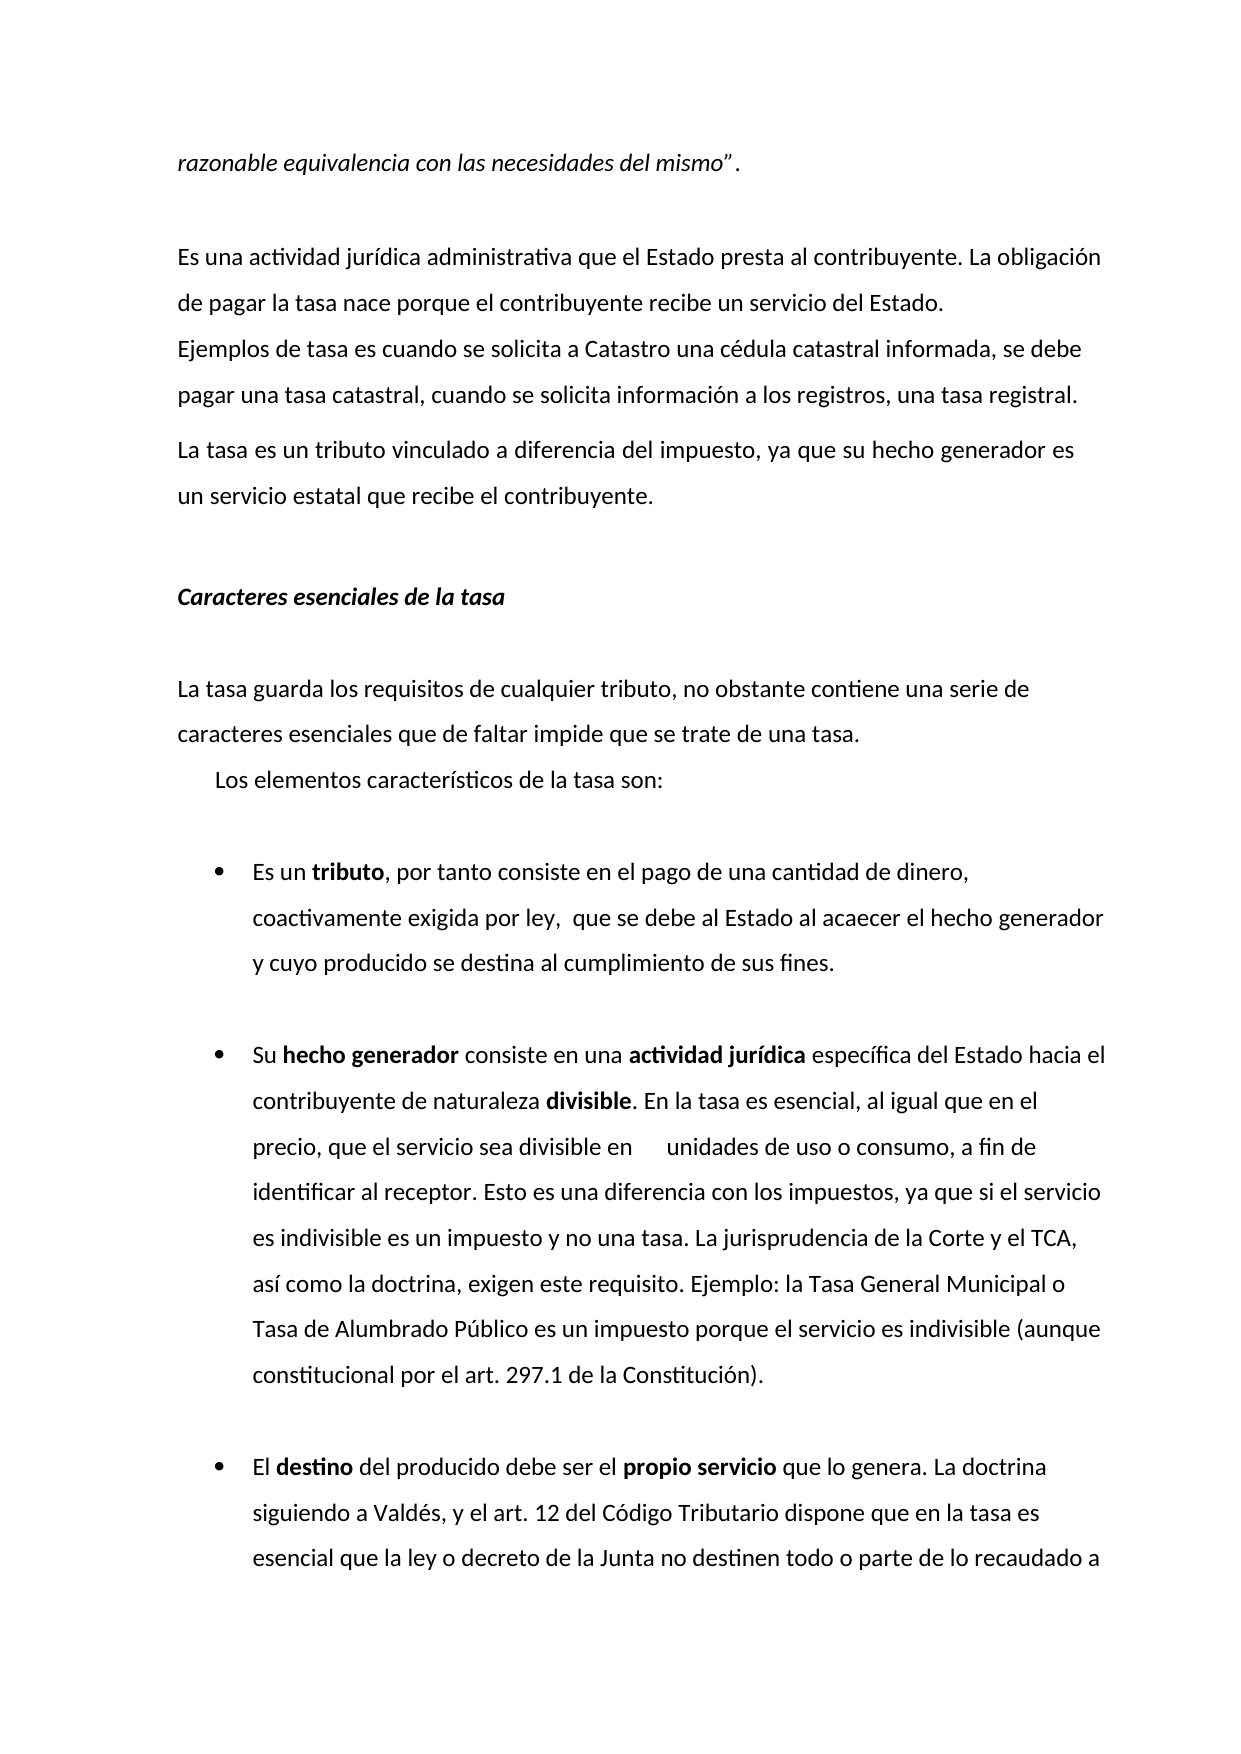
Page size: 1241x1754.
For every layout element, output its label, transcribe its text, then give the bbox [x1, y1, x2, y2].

text La tasa guarda los requisitos de cualquier tributo, no obstante contiene una serie de caracteres esenciales que de faltar impide que se trate de una tasa. [177, 673, 1107, 749]
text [177, 148, 1107, 178]
list Es un tributo, por tanto consiste en el pago de una cantidad de dinero, coactivamente exigida por ley, que se debe al Estado al acaecer el hecho generador y cuyo producido se destina al cumplimiento de sus fines. [215, 856, 1107, 978]
text Es una actividad jurídica administrativa que el Estado presta al contribuyente. La obligación de pagar la tasa nace porque el contribuyente recibe un servicio del Estado. [177, 241, 1107, 317]
text Caracteres esenciales de la tasa [177, 581, 1107, 612]
list Su hecho generador consiste en una actividad jurídica específica del Estado hacia el contribuyente de naturaleza divisible. En la tasa es esencial, al igual que en el precio, que el servicio sea divisible en unidades de uso o consumo, a fin de identificar al receptor. Esto es una diferencia con los impuestos, ya que si el servicio es indivisible es un impuesto y no una tasa. La jurisprudencia de la Corte y el TCA, así como la doctrina, exigen este requisito. Ejemplo: la Tasa General Municipal o Tasa de Alumbrado Público es un impuesto porque el servicio es indivisible (aunque constitucional por el art. 297.1 de la Constitución). [215, 1039, 1107, 1390]
text Los elementos característicos de la tasa son: [215, 764, 1107, 795]
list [215, 1451, 1107, 1573]
text Ejemplos de tasa es cuando se solicita a Catastro una cédula catastral informada, se debe pagar una tasa catastral, cuando se solicita información a los registros, una tasa registral. [177, 334, 1107, 410]
text La tasa es un tributo vinculado a diferencia del impuesto, ya que su hecho generador es un servicio estatal que recibe el contribuyente. [177, 434, 1096, 511]
